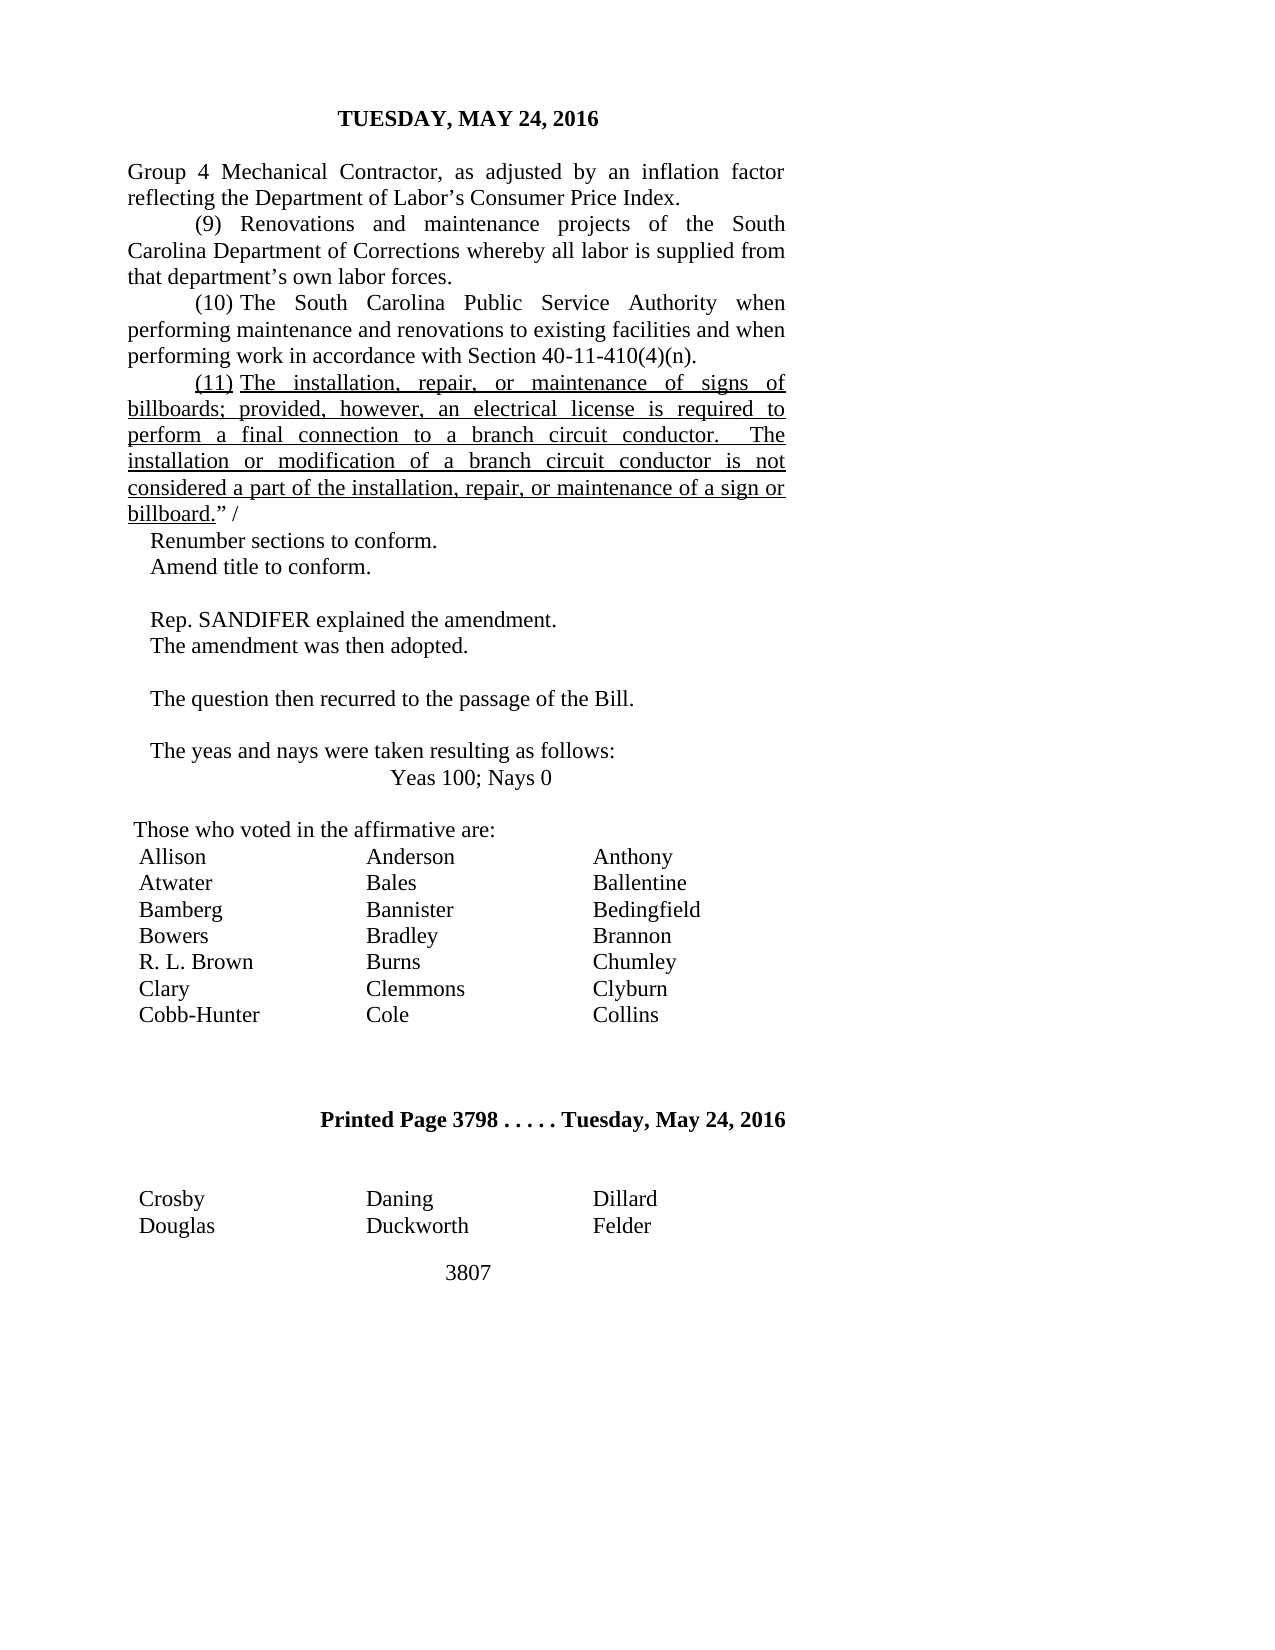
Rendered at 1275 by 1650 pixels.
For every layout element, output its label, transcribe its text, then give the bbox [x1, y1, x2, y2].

table_cell Bedingfield [581, 896, 808, 922]
table_cell Clemmons [355, 975, 581, 1001]
text (11) The installation, repair, or maintenance of signs of billboards; provided, however, an electrical license is required to perform a final connection to a branch circuit conductor. The installation or modification of a branch circuit conductor is not considered a part of the installation, repair, or maintenance of a sign or billboard.” / [127, 368, 786, 418]
table_cell Felder [581, 1212, 808, 1238]
table_cell Cole [355, 1001, 581, 1027]
table_cell Duckworth [355, 1212, 581, 1238]
table_header Anthony [581, 843, 808, 869]
table_cell Bowers [128, 922, 354, 948]
table_cell Ballentine [581, 869, 808, 896]
text Amend title to conform. [127, 553, 786, 579]
table_cell Douglas [128, 1212, 354, 1238]
table_cell Chumley [581, 948, 808, 975]
table_cell Clyburn [581, 975, 808, 1001]
text The yeas and nays were taken resulting as follows: [127, 737, 786, 764]
table_header Daning [355, 1186, 581, 1212]
text The amendment was then adopted. [127, 632, 786, 658]
text (9) Renovations and maintenance projects of the South Carolina Department of Corrections whereby all labor is supplied from that department’s own labor forces. [127, 210, 786, 289]
table_header Dillard [581, 1186, 808, 1212]
table_cell Brannon [581, 922, 808, 948]
table_cell Bradley [355, 922, 581, 948]
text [127, 158, 786, 210]
table_header Anderson [355, 843, 581, 869]
table_cell Clary [128, 975, 354, 1001]
table_cell Bannister [355, 896, 581, 922]
text Those who voted in the affirmative are: [127, 817, 786, 843]
text (10) The South Carolina Public Service Authority when performing maintenance and renovations to existing facilities and when performing work in accordance with Section 40-11-410(4)(n). [127, 289, 786, 368]
table_header Allison [128, 843, 354, 869]
table_cell Collins [581, 1001, 808, 1027]
text Yeas 100; Nays 0 [127, 764, 786, 790]
table_cell R. L. Brown [128, 948, 354, 975]
table_cell Cobb-Hunter [128, 1001, 354, 1027]
text Rep. SANDIFER explained the amendment. [127, 606, 786, 632]
table_cell Bales [355, 869, 581, 896]
text Renumber sections to conform. [127, 527, 786, 553]
text The question then recurred to the passage of the Bill. [127, 685, 786, 711]
table_cell Atwater [128, 869, 354, 896]
table_header Crosby [128, 1186, 354, 1212]
text Printed Page 3798 . . . . . Tuesday, May 24, 2016 [127, 1106, 786, 1133]
table_cell Burns [355, 948, 581, 975]
table_cell Bamberg [128, 896, 354, 922]
